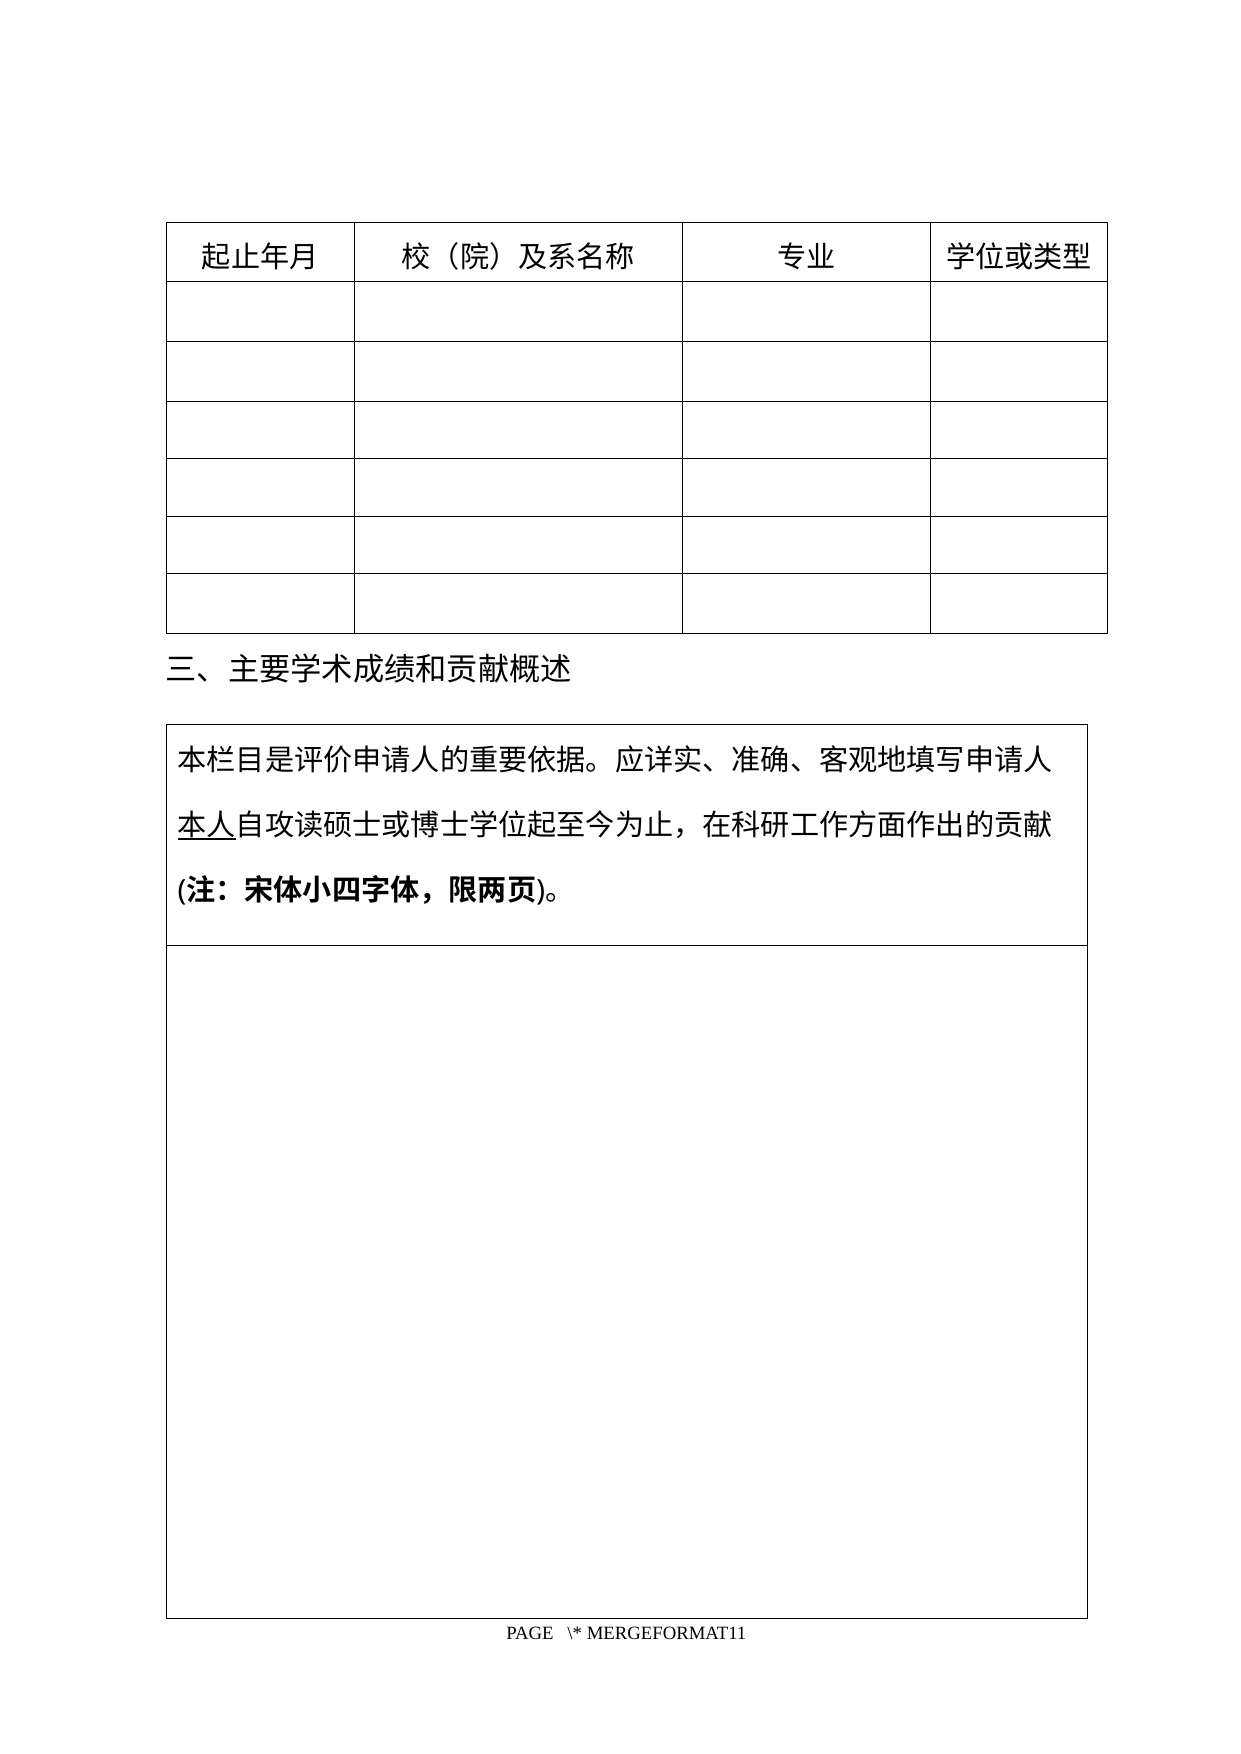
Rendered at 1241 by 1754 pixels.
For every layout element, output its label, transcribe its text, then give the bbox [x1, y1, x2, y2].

table_cell [355, 459, 682, 516]
table_cell [683, 459, 930, 516]
table_cell [931, 282, 1107, 341]
table_cell [683, 342, 930, 401]
table_cell [355, 402, 682, 458]
table_cell [683, 517, 930, 573]
table_cell [167, 517, 354, 573]
table_cell [931, 402, 1107, 458]
table_header 本栏目是评价申请人的重要依据。应详实、准确、客观地填写申请人本人自攻读硕士或博士学位起至今为止，在科研工作方面作出的贡献(注：宋体小四字体，限两页)。 [167, 725, 1087, 945]
table_cell [167, 459, 354, 516]
table_cell [931, 342, 1107, 401]
table_header 起止年月 [167, 223, 354, 281]
table_cell [683, 574, 930, 633]
table_cell [355, 342, 682, 401]
table_cell [683, 402, 930, 458]
table_cell [355, 574, 682, 633]
table_header 专业 [683, 223, 930, 281]
table_cell [167, 342, 354, 401]
table_cell [167, 402, 354, 458]
table_cell [355, 282, 682, 341]
table_cell [355, 517, 682, 573]
table_cell [931, 517, 1107, 573]
table_header 学位或类型 [931, 223, 1107, 281]
table_cell [931, 574, 1107, 633]
table_cell [167, 946, 1087, 1618]
table_cell [683, 282, 930, 341]
table_cell [931, 459, 1107, 516]
text 三、主要学术成绩和贡献概述 [165, 634, 1087, 699]
table_cell [167, 574, 354, 633]
table_header 校（院）及系名称 [355, 223, 682, 281]
table_cell [167, 282, 354, 341]
